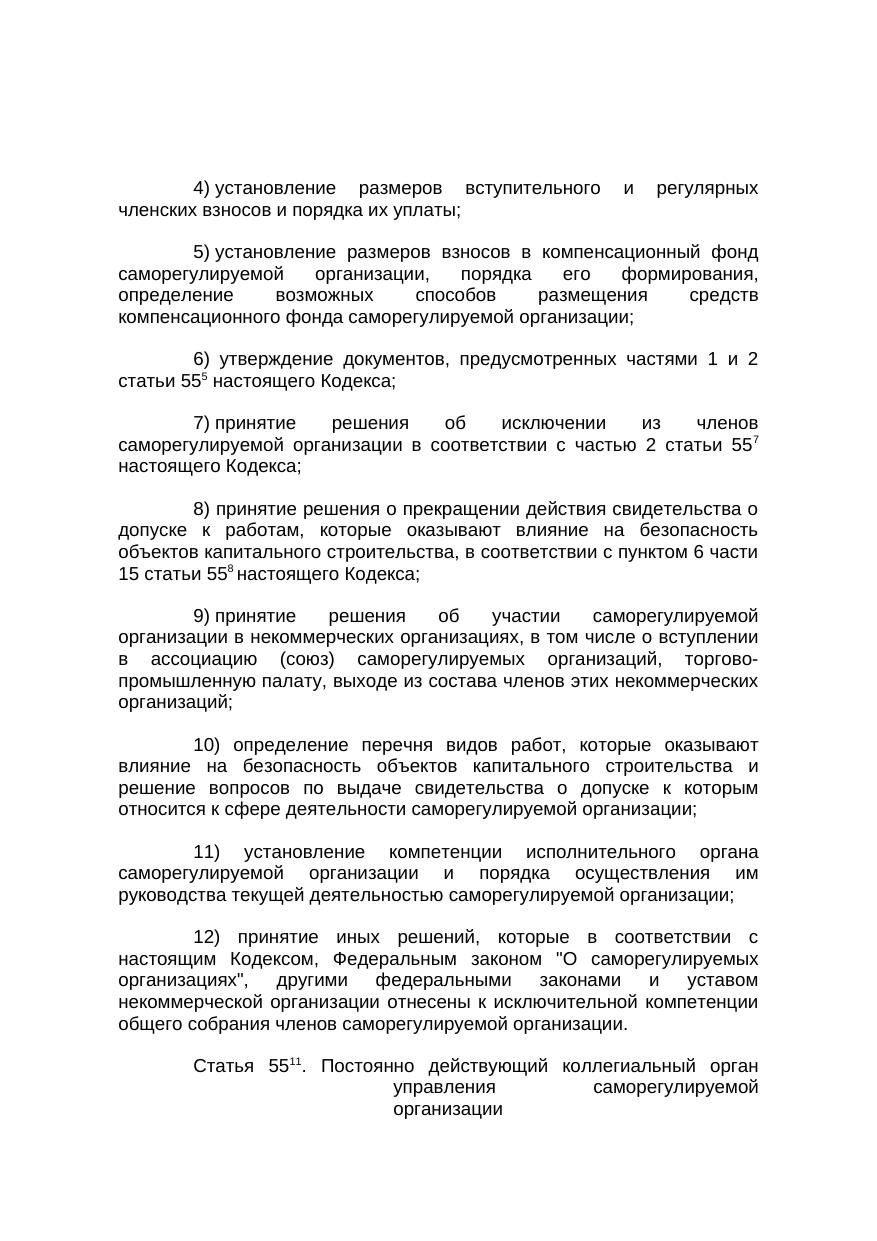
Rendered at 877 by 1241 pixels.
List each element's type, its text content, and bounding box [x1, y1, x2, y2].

text Статья 5511. Постоянно действующий коллегиальный орган управления саморегулируемой организации [193, 1055, 759, 1119]
list 11) установление компетенции исполнительного органа саморегулируемой организации и порядка осуществления им руководства текущей деятельностью саморегулируемой организации; [118, 841, 759, 905]
text 7) принятие решения об исключении из членов саморегулируемой организации в соответствии с частью 2 статьи 557 настоящего Кодекса; [118, 412, 759, 477]
text 8) принятие решения о прекращении действия свидетельства о допуске к работам, которые оказывают влияние на безопасность объектов капитального строительства, в соответствии с пунктом 6 части 15 статьи 558 настоящего Кодекса; [118, 498, 759, 584]
text 5) установление размеров взносов в компенсационный фонд саморегулируемой организации, порядка его формирования, определение возможных способов размещения средств компенсационного фонда саморегулируемой организации; [118, 241, 759, 327]
text 12) принятие иных решений, которые в соответствии с настоящим Кодексом, Федеральным законом "О саморегулируемых организациях", другими федеральными законами и уставом некоммерческой организации отнесены к исключительной компетенции общего собрания членов саморегулируемой организации. [118, 926, 759, 1034]
text 9) принятие решения об участии саморегулируемой организации в некоммерческих организациях, в том числе о вступлении в ассоциацию (союз) саморегулируемых организаций, торгово-промышленную палату, выходе из состава членов этих некоммерческих организаций; [118, 605, 759, 713]
text 6) утверждение документов, предусмотренных частями 1 и 2 статьи 555 настоящего Кодекса; [118, 348, 759, 391]
text 4) установление размеров вступительного и регулярных членских взносов и порядка их уплаты; [118, 177, 759, 220]
text 10) определение перечня видов работ, которые оказывают влияние на безопасность объектов капитального строительства и решение вопросов по выдаче свидетельства о допуске к которым относится к сфере деятельности саморегулируемой организации; [118, 733, 759, 820]
